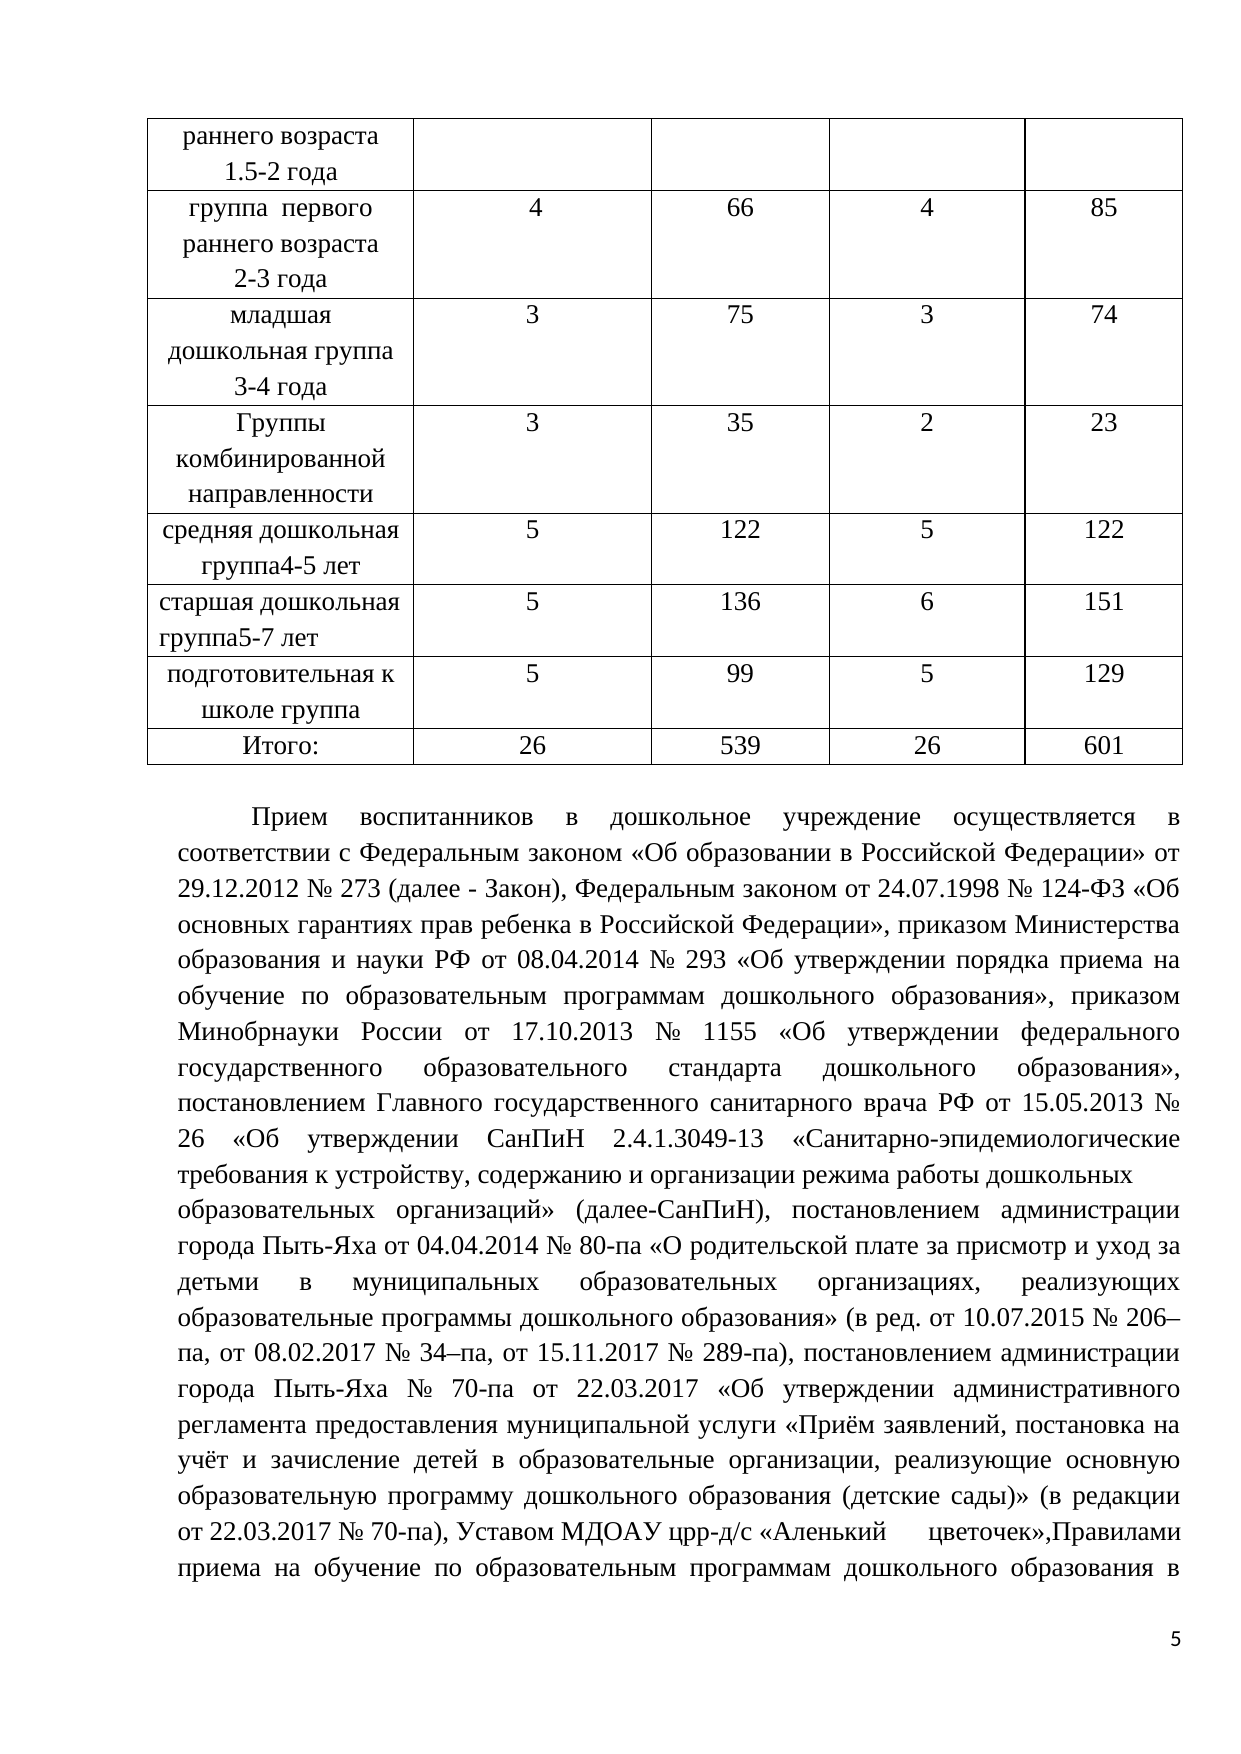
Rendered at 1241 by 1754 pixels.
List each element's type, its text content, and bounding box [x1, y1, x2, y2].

table_cell 26 [414, 729, 651, 764]
table_cell 4 [830, 191, 1024, 297]
table_cell 74 [1026, 299, 1182, 405]
table_cell 3 [414, 406, 651, 512]
table_cell 6 [652, 119, 829, 190]
table_cell 5 [830, 657, 1024, 728]
table_cell младшая дошкольная группа 3-4 года [148, 299, 413, 405]
table_cell средняя дошкольная группа4-5 лет [148, 514, 413, 584]
table_cell 6 [830, 585, 1024, 656]
table_cell Группы комбинированной направленности [148, 406, 413, 512]
table_cell 99 [652, 657, 829, 728]
table_cell 5 [414, 585, 651, 656]
table_cell 3 [830, 299, 1024, 405]
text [177, 1193, 1181, 1582]
table_cell 2 [830, 406, 1024, 512]
table_cell 66 [652, 191, 829, 297]
table_cell старшая дошкольная группа5-7 лет [148, 585, 413, 656]
table_cell группа первого раннего возраста 2-3 года [148, 191, 413, 297]
table_cell Итого: [148, 729, 413, 764]
table_cell 5 [414, 657, 651, 728]
table_cell 122 [652, 514, 829, 584]
table_cell 23 [1026, 406, 1182, 512]
table_cell 3 [414, 299, 651, 405]
table_cell 1 [414, 119, 651, 190]
table_cell 1 [830, 119, 1024, 190]
table_cell 75 [652, 299, 829, 405]
table_cell 539 [652, 729, 829, 764]
table_cell 136 [652, 585, 829, 656]
table_cell 26 [830, 729, 1024, 764]
table_cell 17 [1026, 119, 1182, 190]
table_cell 601 [1026, 729, 1182, 764]
text Прием воспитанников в дошкольное учреждение осуществляется в соответствии с Федеральным законом «Об образовании в Российской Федерации» от 29.12.2012 № 273 (далее - Закон), Федеральным законом от 24.07.1998 № 124-ФЗ «Об основных гарантиях прав ребенка в Российской Федерации», приказом Министерства образования и науки РФ от 08.04.2014 № 293 «Об утверждении порядка приема на обучение по образовательным программам дошкольного образования», приказом Минобрнауки России от 17.10.2013 № 1155 «Об утверждении федерального государственного образовательного стандарта дошкольного образования», постановлением Главного государственного санитарного врача РФ от 15.05.2013 № 26 «Об утверждении СанПиН 2.4.1.3049-13 «Санитарно-эпидемиологические требования к устройству, содержанию и организации режима работы дошкольных [177, 801, 1181, 1189]
table_cell 129 [1026, 657, 1182, 728]
table_cell 5 [830, 514, 1024, 584]
table_cell 151 [1026, 585, 1182, 656]
table_cell 85 [1026, 191, 1182, 297]
table_cell 4 [414, 191, 651, 297]
table_cell 35 [652, 406, 829, 512]
table_cell подготовительная к школе группа [148, 657, 413, 728]
table_cell 122 [1026, 514, 1182, 584]
table_cell 5 [414, 514, 651, 584]
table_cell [148, 119, 413, 190]
